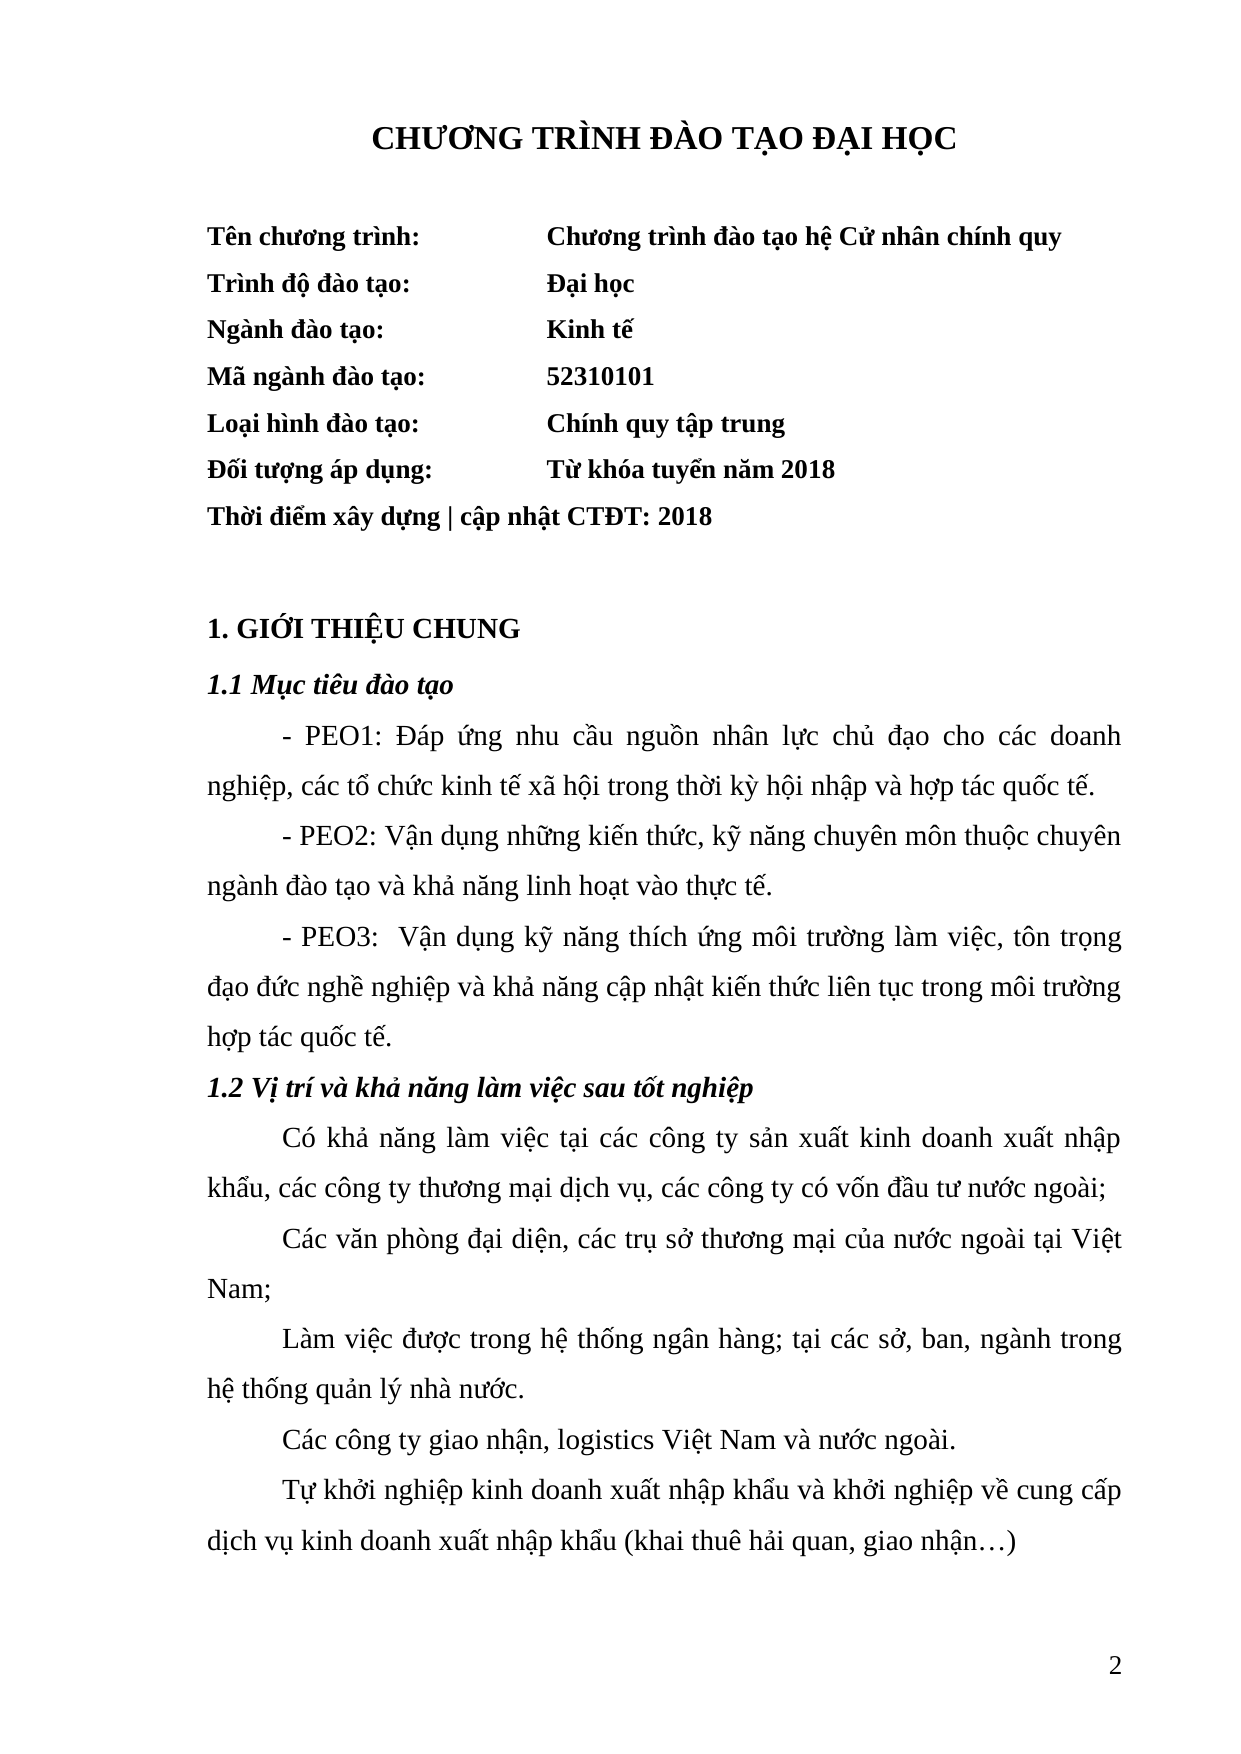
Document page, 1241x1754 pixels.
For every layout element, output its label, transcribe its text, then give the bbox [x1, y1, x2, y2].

subtitle 1.2 Vị trí và khả năng làm việc sau tốt nghiệp [207, 1070, 1122, 1103]
text CHƯƠNG TRÌNH ĐÀO TẠO ĐẠI HỌC [207, 118, 1122, 156]
text Làm việc được trong hệ thống ngân hàng; tại các sở, ban, ngành trong hệ thống quản lý nhà nước. [207, 1321, 1122, 1405]
text Trình độ đào tạo: Đại học [207, 267, 1122, 298]
text Mã ngành đào tạo: 52310101 [207, 360, 1122, 391]
text Tên chương trình: Chương trình đào tạo hệ Cử nhân chính quy [207, 220, 1122, 251]
text Các công ty giao nhận, logistics Việt Nam và nước ngoài. [207, 1422, 1122, 1456]
text - PEO3: Vận dụng kỹ năng thích ứng môi trường làm việc, tôn trọng đạo đức nghề nghiệp và khả năng cập nhật kiến thức liên tục trong môi trường hợp tác quốc tế. [207, 919, 1122, 1053]
text Loại hình đào tạo: Chính quy tập trung [207, 407, 1122, 438]
text Tự khởi nghiệp kinh doanh xuất nhập khẩu và khởi nghiệp về cung cấp dịch vụ kinh doanh xuất nhập khẩu (khai thuê hải quan, giao nhận…) [207, 1472, 1122, 1556]
text Thời điểm xây dựng | cập nhật CTĐT: 2018 [207, 500, 1122, 531]
text Ngành đào tạo: Kinh tế [207, 314, 1122, 345]
text Có khả năng làm việc tại các công ty sản xuất kinh doanh xuất nhập khẩu, các công ty thương mại dịch vụ, các công ty có vốn đầu tư nước ngoài; [207, 1120, 1122, 1204]
text Đối tượng áp dụng: Từ khóa tuyển năm 2018 [207, 454, 1122, 485]
subtitle 1.1 Mục tiêu đào tạo [207, 667, 1122, 701]
text - PEO1: Đáp ứng nhu cầu nguồn nhân lực chủ đạo cho các doanh nghiệp, các tổ chức kinh tế xã hội trong thời kỳ hội nhập và hợp tác quốc tế. [207, 718, 1122, 801]
text - PEO2: Vận dụng những kiến thức, kỹ năng chuyên môn thuộc chuyên ngành đào tạo và khả năng linh hoạt vào thực tế. [207, 818, 1122, 902]
text Các văn phòng đại diện, các trụ sở thương mại của nước ngoài tại Việt Nam; [207, 1221, 1122, 1304]
subtitle 1. GIỚI THIỆU CHUNG [207, 611, 1122, 644]
